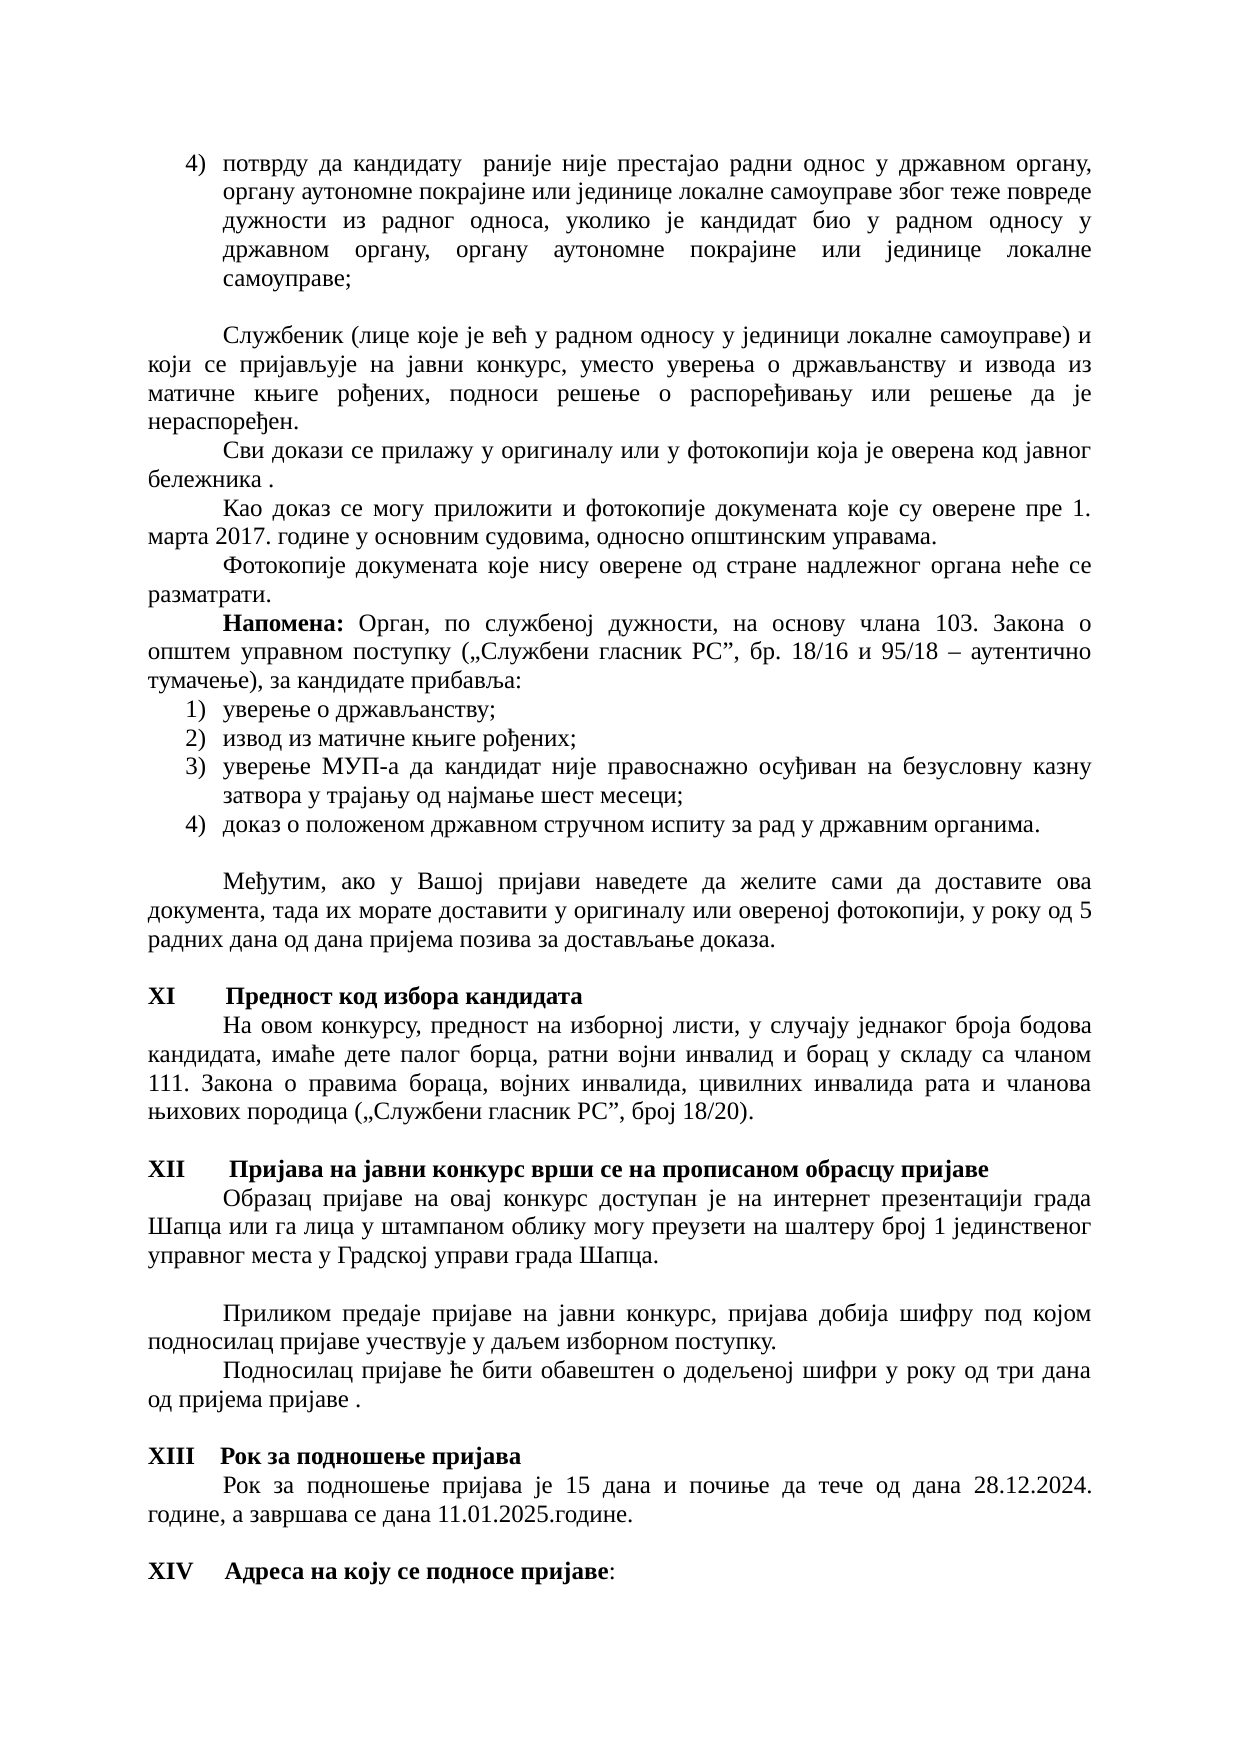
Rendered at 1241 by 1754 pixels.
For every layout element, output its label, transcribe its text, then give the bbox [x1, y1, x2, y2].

text Напомена: Орган, по службеној дужности, на основу члана 103. Закона о општем управном поступку („Службени гласник РС”, бр. 18/16 и 95/18 – аутентично тумачење), за кандидате прибавља: [148, 608, 1093, 694]
text Фотокопије докумената које нису оверене од стране надлежног органа неће се разматрати. [148, 550, 1093, 608]
text XIII Рок за подношење пријава [148, 1441, 1093, 1470]
text Приликом предаје пријаве на јавни конкурс, пријава добија шифру под којом подносилац пријаве учествује у даљем изборном поступку. [148, 1298, 1093, 1355]
text Као доказ се могу приложити и фотокопије докумената које су оверене пре 1. марта 2017. године у основним судовима, односно општинским управама. [148, 493, 1093, 550]
text XII Пријава на јавни конкурс врши се на прописаном обрасцу пријаве [148, 1154, 1093, 1183]
text Образац пријаве на овај конкурс доступан је на интернет презентацији града Шапца или га лица у штампаном облику могу преузети на шалтеру број 1 јединственог управног места у Градској управи града Шапца. [148, 1183, 1093, 1269]
list уверење о држављанству; [185, 694, 1093, 723]
text Службеник (лице које је већ у радном односу у јединици локалне самоуправе) и који се пријављује на јавни конкурс, уместо уверења о држављанству и извода из матичне књиге рођених, подноси решење о распоређивању или решење да је нераспоређен. [148, 320, 1093, 435]
text Сви докази се прилажу у оригиналу или у фотокопији која је оверена код јавног бележника . [148, 435, 1093, 493]
text XI Предност код избора кандидата [148, 981, 1093, 1010]
list извод из матичне књиге рођених; [185, 723, 1093, 751]
text На овом конкурсу, предност на изборној листи, у случају једнаког броја бодова кандидата, имаће дете палог борца, ратни војни инвалид и борац у складу са чланом 111. Закона о правима бораца, војних инвалида, цивилних инвалида рата и чланова њихових породица („Службени гласник РС”, број 18/20). [148, 1010, 1093, 1125]
list уверење МУП-а да кандидат није правоснажно осуђиван на безусловну казну затвора у трајању од најмање шест месеци; [185, 751, 1093, 809]
list доказ о положеном државном стручном испиту за рад у државним органима. [185, 809, 1093, 838]
text Рок за подношење пријава је 15 дана и почиње да тече од дана 28.12.2024. године, а завршава се дана 11.01.2025.године. [148, 1470, 1093, 1528]
text Међутим, ако у Вашој пријави наведете да желите сами да доставите ова документа, тада их морате доставити у оригиналу или овереној фотокопији, у року од 5 радних дана од дана пријема позива за достављање доказа. [148, 866, 1093, 953]
list потврду да кандидату раније није престајао радни однос у државном органу, органу аутономне покрајине или јединице локалне самоуправе због теже повреде дужности из радног односа, уколико је кандидат био у радном односу у државном органу, органу аутономне покрајине или јединице локалне самоуправе; [185, 148, 1093, 291]
text Подносилац пријаве ће бити обавештен о додељеној шифри у року од три дана од пријема пријаве . [148, 1355, 1093, 1413]
text XIV Адреса на коју се подносе пријаве: [148, 1556, 1093, 1585]
